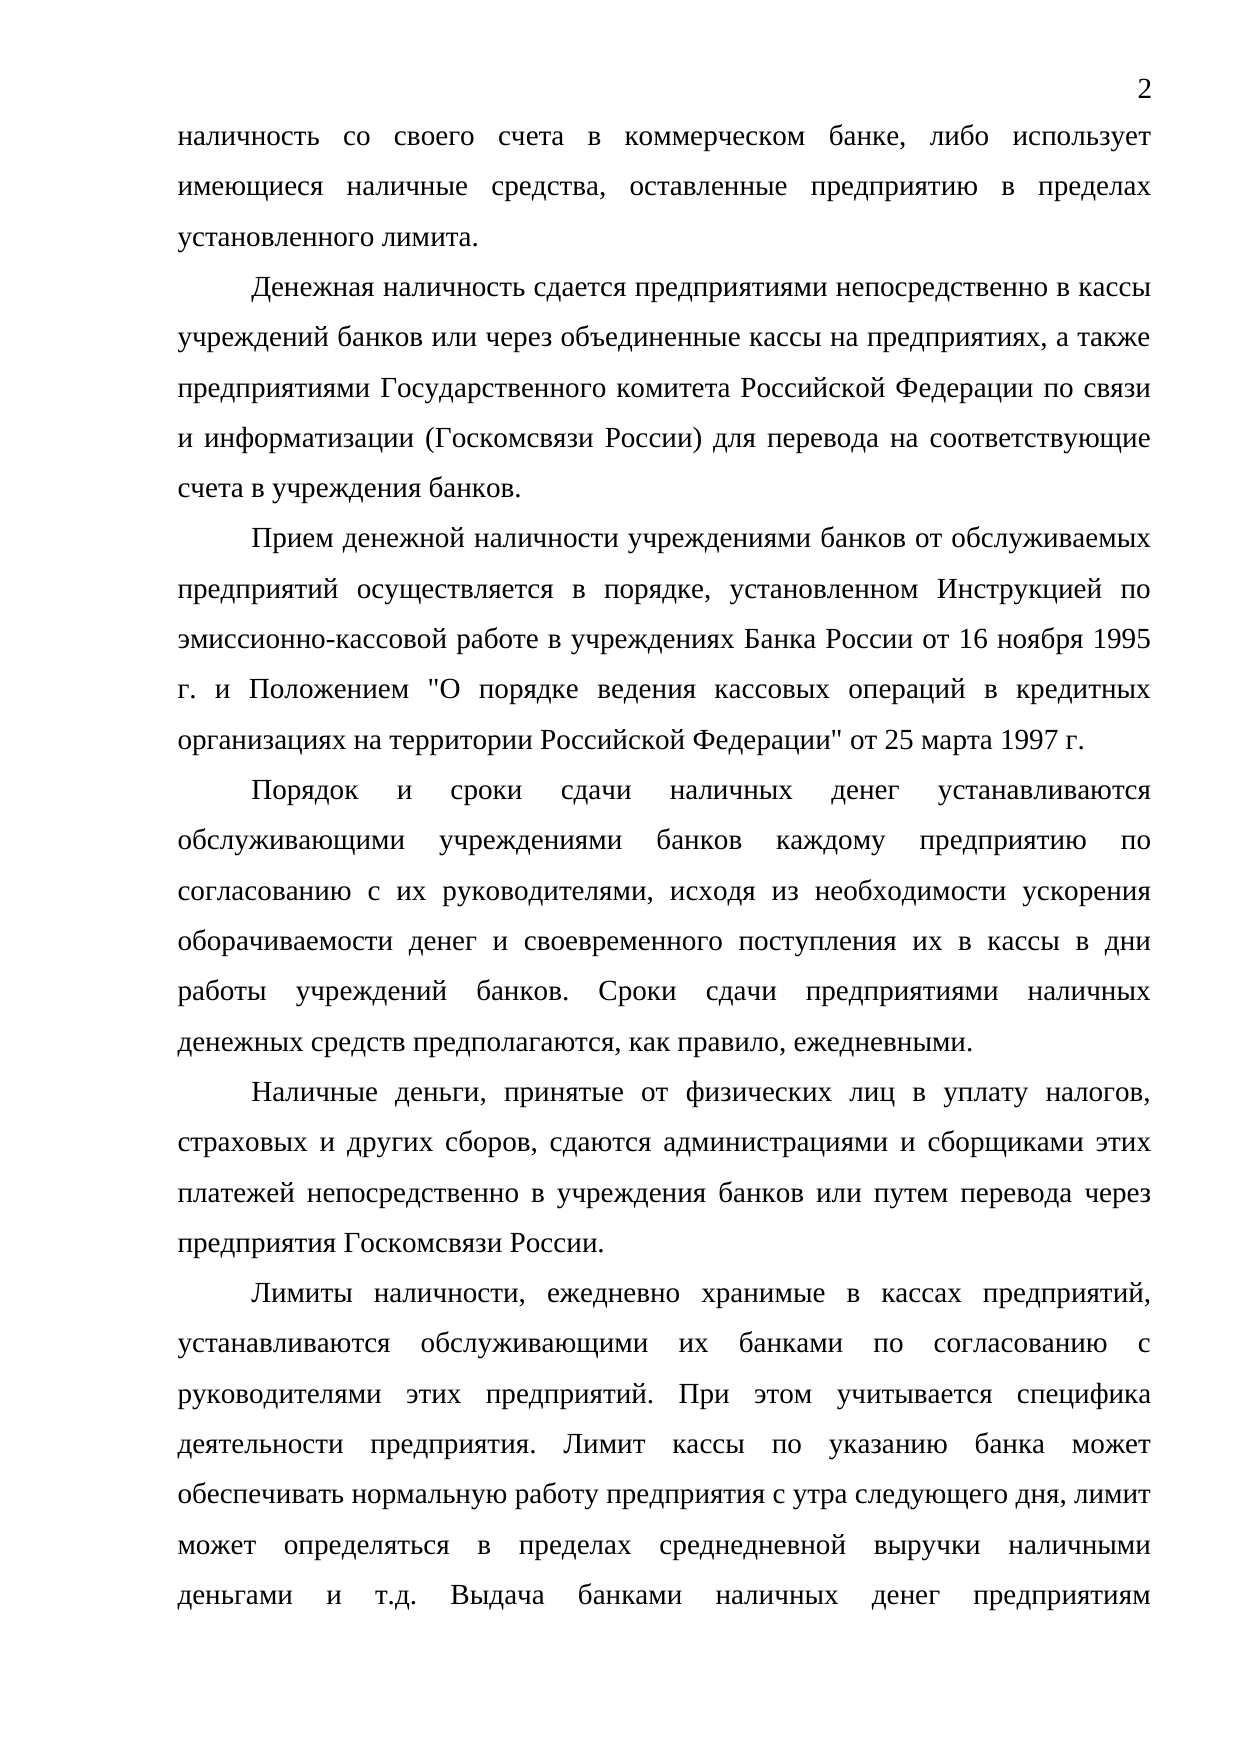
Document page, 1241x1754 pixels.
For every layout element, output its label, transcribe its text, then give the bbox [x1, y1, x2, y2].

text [177, 1275, 1152, 1611]
text Порядок и сроки сдачи наличных денег устанавливаются обслуживающими учреждениями банков каждому предприятию по согласованию с их руководителями, исходя из необходимости ускорения оборачиваемости денег и своевременного поступления их в кассы в дни работы учреждений банков. Сроки сдачи предприятиями наличных денежных средств предполагаются, как правило, ежедневными. [177, 772, 1152, 1057]
text Денежная наличность сдается предприятиями непосредственно в кассы учреждений банков или через объединенные кассы на предприятиях, а также предприятиями Государственного комитета Российской Федерации по связи и информатизации (Госкомсвязи России) для перевода на соответствующие счета в учреждения банков. [177, 269, 1152, 504]
text Прием денежной наличности учреждениями банков от обслуживаемых предприятий осуществляется в порядке, установленном Инструкцией по эмиссионно-кассовой работе в учреждениях Банка России от 16 ноября 1995 г. и Положением "О порядке ведения кассовых операций в кредитных организациях на территории Российской Федерации" от 25 марта 1997 г. [177, 521, 1152, 755]
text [177, 118, 1152, 252]
text Наличные деньги, принятые от физических лиц в уплату налогов, страховых и других сборов, сдаются администрациями и сборщиками этих платежей непосредственно в учреждения банков или путем перевода через предприятия Госкомсвязи России. [177, 1074, 1152, 1258]
